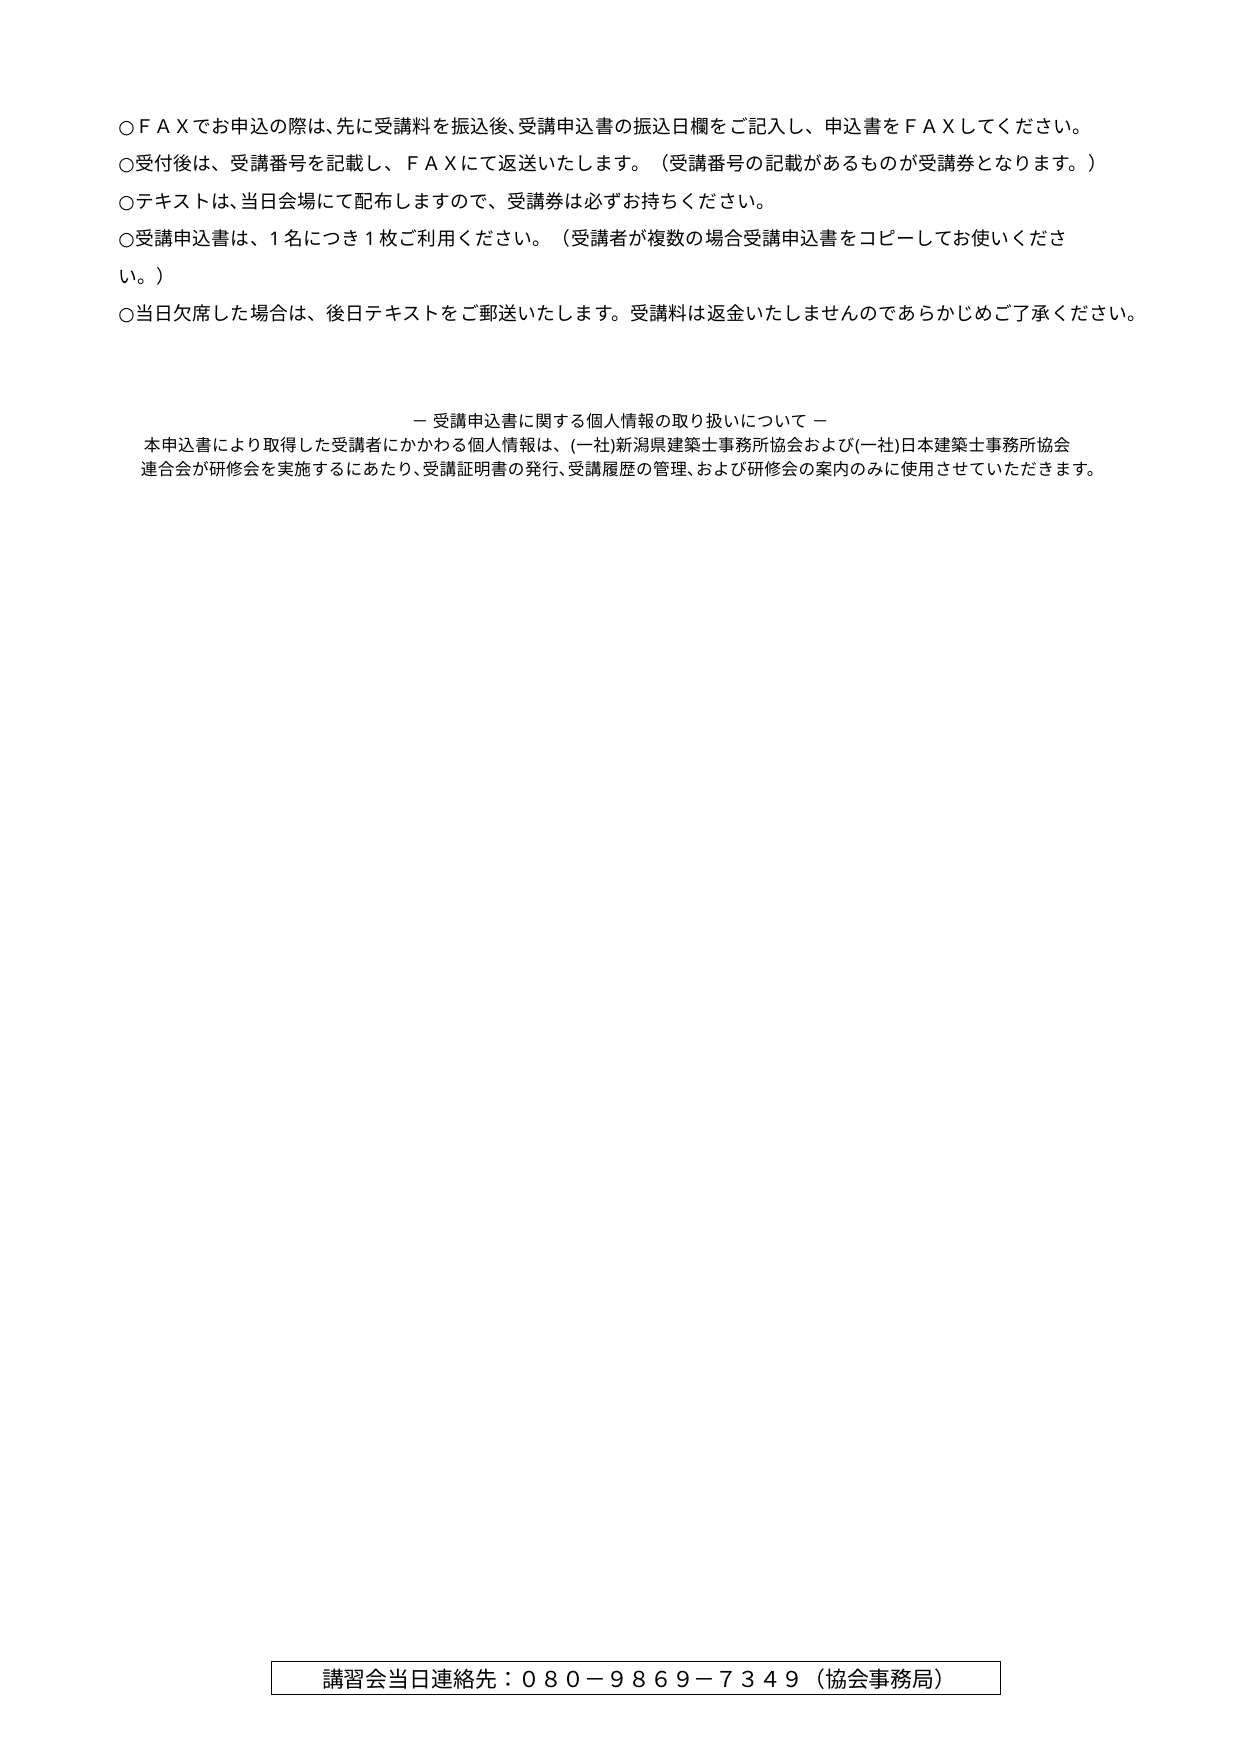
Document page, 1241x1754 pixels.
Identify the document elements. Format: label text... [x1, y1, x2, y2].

text 本申込書により取得した受講者にかかわる個人情報は、(一社)新潟県建築士事務所協会および(一社)日本建築士事務所協会 [118, 432, 1122, 456]
text ○テキストは､当日会場にて配布しますので、受講券は必ずお持ちください。 [118, 181, 1122, 219]
text ○受講申込書は、1名につき1枚ご利用ください。（受講者が複数の場合受講申込書をコピーしてお使いください。） [118, 219, 1122, 294]
text 連合会が研修会を実施するにあたり､受講証明書の発行､受講履歴の管理､および研修会の案内のみに使用させていただきます。 [118, 456, 1122, 480]
text ○ＦＡＸでお申込の際は､先に受講料を振込後､受講申込書の振込日欄をご記入し、申込書をＦＡＸしてください。 [118, 106, 1122, 144]
text ○受付後は、受講番号を記載し、ＦＡＸにて返送いたします。（受講番号の記載があるものが受講券となります。） [118, 144, 1122, 181]
text － 受講申込書に関する個人情報の取り扱いについて － [118, 408, 1122, 432]
text ○当日欠席した場合は、後日テキストをご郵送いたします。受講料は返金いたしませんのであらかじめご了承ください。 [118, 294, 1211, 331]
